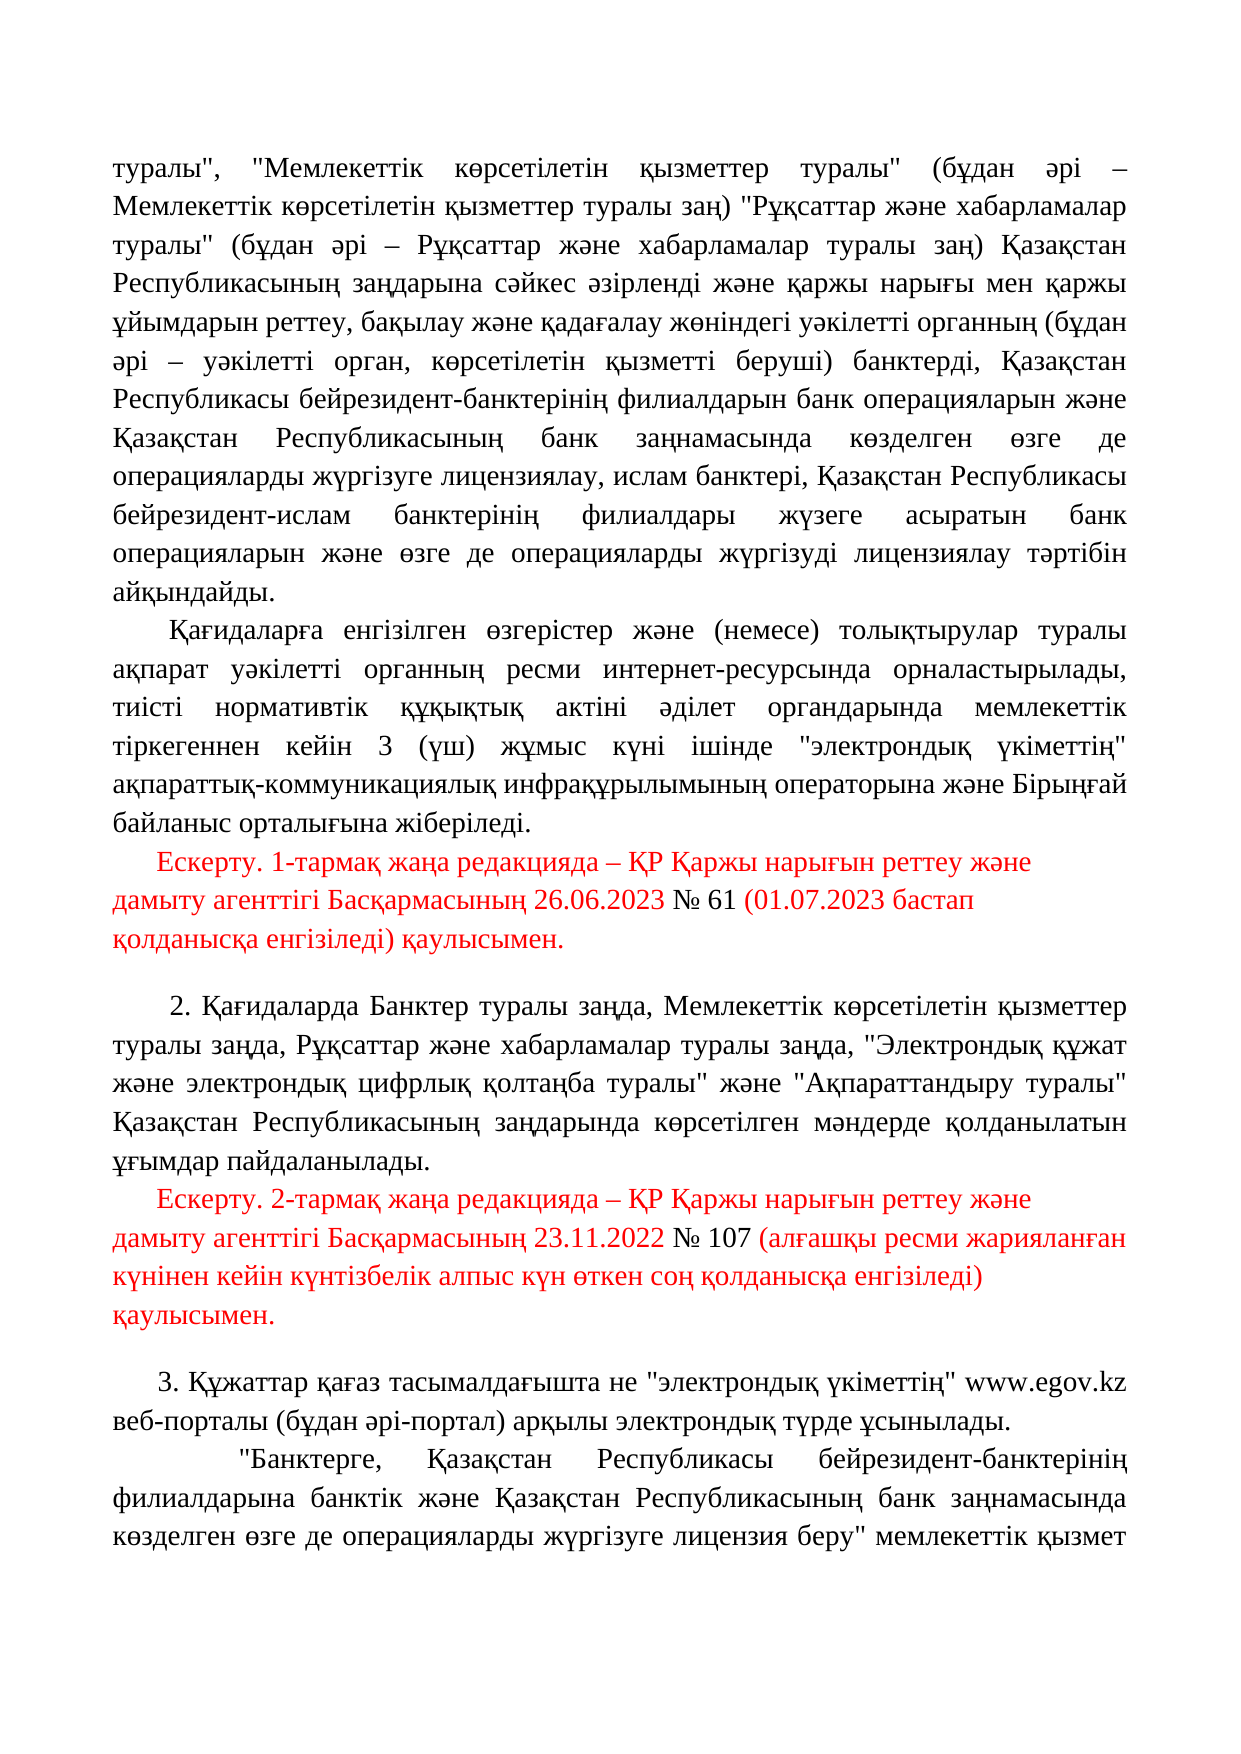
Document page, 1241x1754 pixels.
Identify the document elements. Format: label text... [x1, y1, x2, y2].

text Қағидаларға енгізілген өзгерістер және (немесе) толықтырулар туралы ақпарат уәкілетті органның ресми интернет-ресурсында орналастырылады, тиісті нормативтік құқықтық актіні әділет органдарында мемлекеттік тіркегеннен кейін 3 (үш) жұмыс күні ішінде "электрондық үкіметтің" ақпараттық-коммуникациялық инфрақұрылымының операторына және Бірыңғай байланыс орталығына жіберіледі. [112, 612, 1128, 839]
text 3. Құжаттар қағаз тасымалдағышта не "электрондық үкіметтің" www.egov.kz веб-порталы (бұдан әрі-портал) арқылы электрондық түрде ұсынылады. [112, 1364, 1128, 1436]
text Ескерту. 2-тармақ жаңа редакцияда – ҚР Қаржы нарығын реттеу және дамыту агенттігі Басқармасының 23.11.2022 № 107 (алғашқы ресми жарияланған күнінен кейін күнтізбелік алпыс күн өткен соң қолданысқа енгізіледі) қаулысымен. [112, 1181, 1128, 1361]
text Ескерту. 1-тармақ жаңа редакцияда – ҚР Қаржы нарығын реттеу және дамыту агенттігі Басқармасының 26.06.2023 № 61 (01.07.2023 бастап қолданысқа енгізіледі) қаулысымен. [112, 844, 1128, 984]
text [112, 150, 1128, 607]
text 2. Қағидаларда Банктер туралы заңда, Мемлекеттік көрсетілетін қызметтер туралы заңда, Рұқсаттар және хабарламалар туралы заңда, "Электрондық құжат және электрондық цифрлық қолтаңба туралы" және "Ақпараттандыру туралы" Қазақстан Республикасының заңдарында көрсетілген мәндерде қолданылатын ұғымдар пайдаланылады. [112, 988, 1128, 1176]
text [112, 1441, 1128, 1552]
